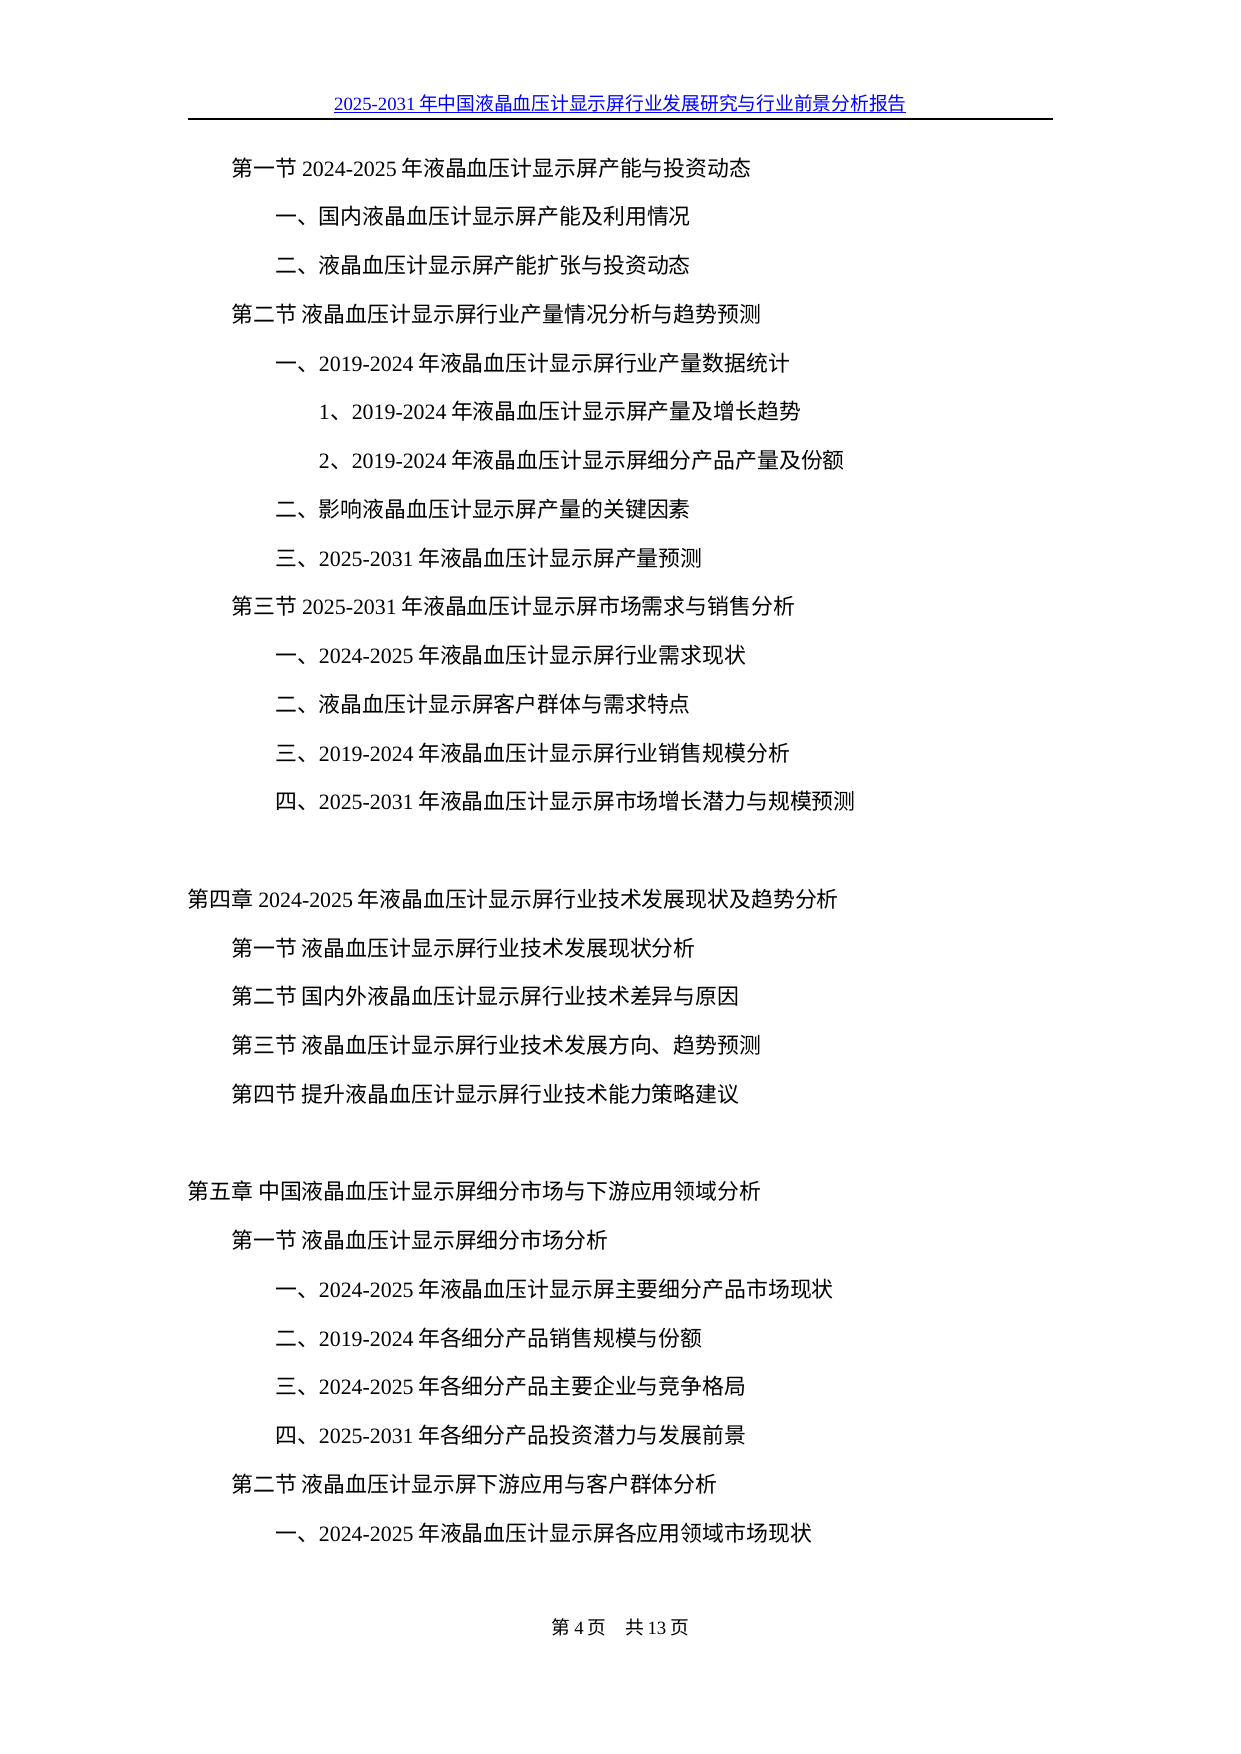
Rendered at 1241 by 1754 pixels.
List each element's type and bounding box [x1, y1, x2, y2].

text [187, 150, 1053, 1548]
